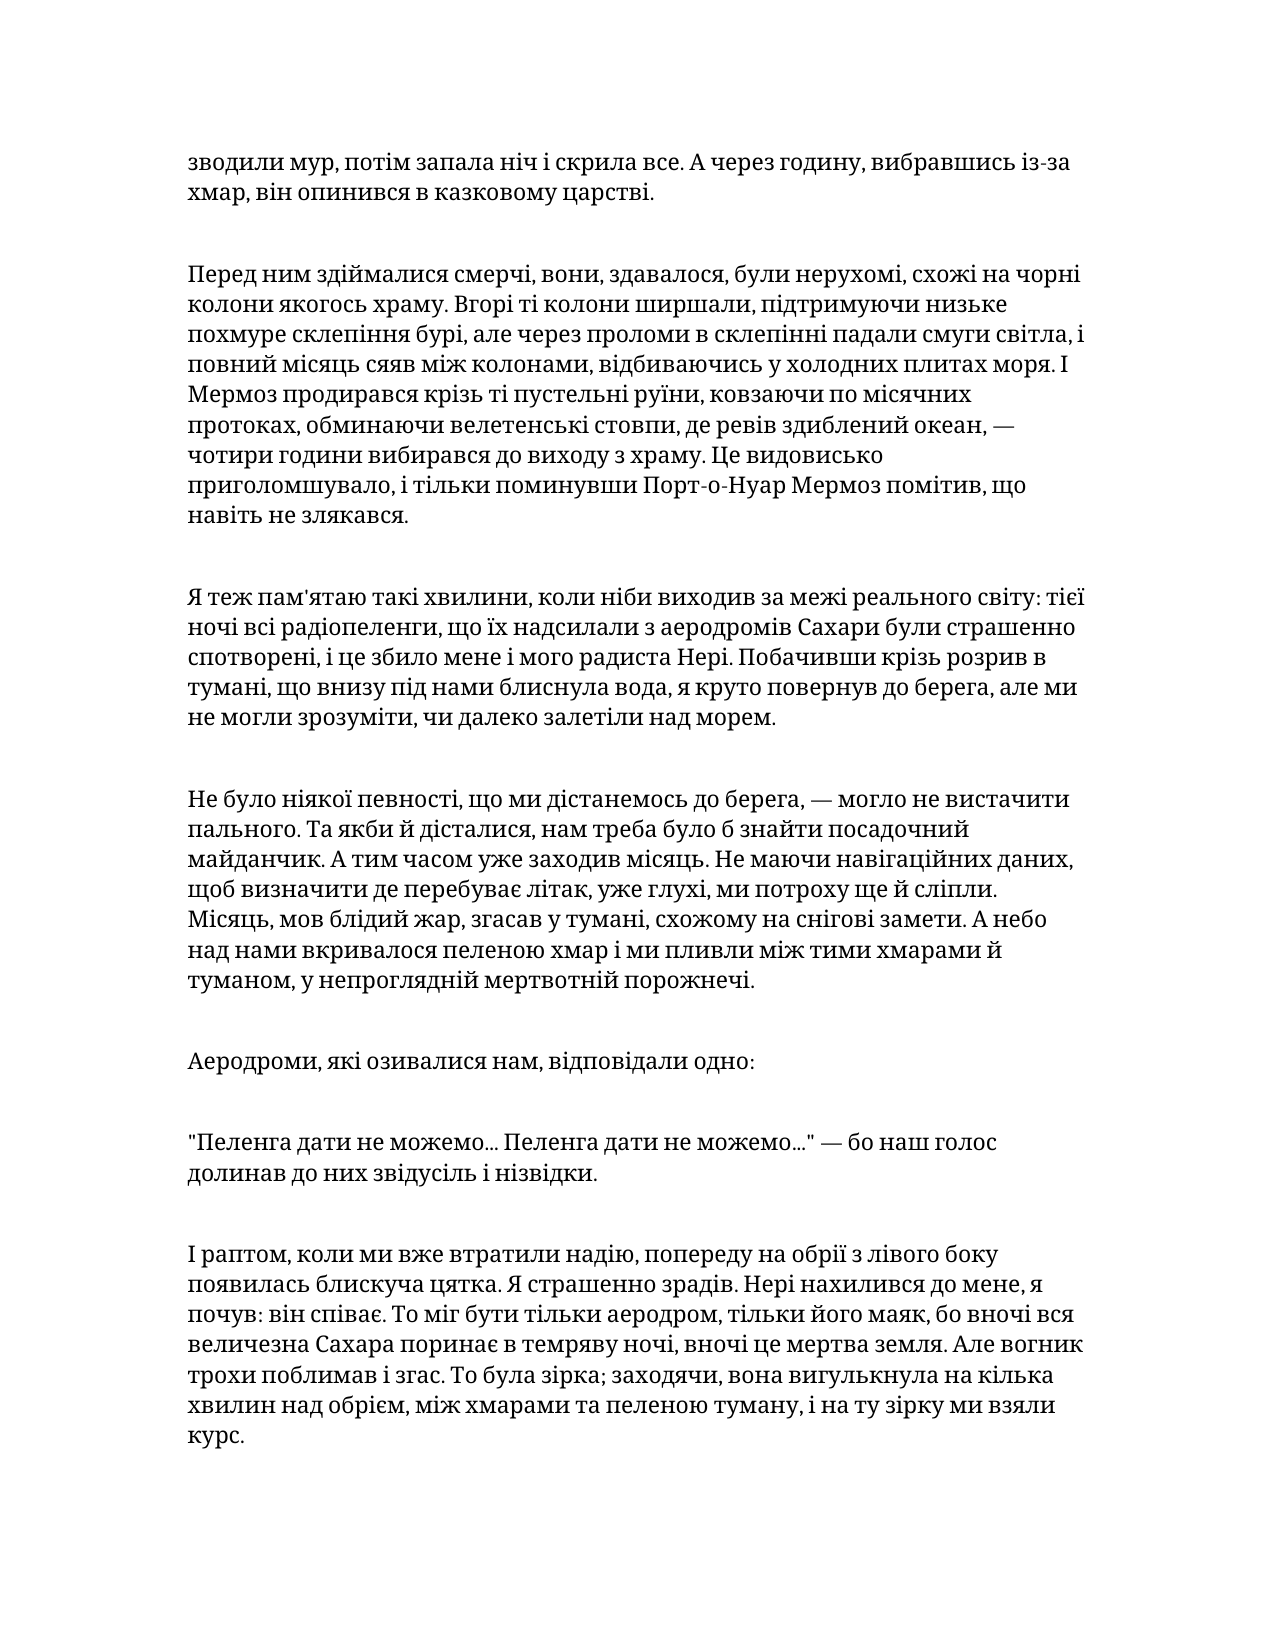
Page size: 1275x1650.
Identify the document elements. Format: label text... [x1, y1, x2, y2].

text І раптом, коли ми вже втратили надію, попереду на обрії з лівого боку появилась блискуча цятка. Я страшенно зрадів. Нері нахилився до мене, я почув: він співає. То міг бути тільки аеродром, тільки його маяк, бо вночі вся величезна Сахара поринає в темряву ночі, вночі це мертва земля. Але вогник трохи поблимав і згас. То була зірка; заходячи, вона вигулькнула на кілька хвилин над обрієм, між хмарами та пеленою туману, і на ту зірку ми взяли курс. [187, 1211, 1087, 1449]
text Я теж пам'ятаю такі хвилини, коли ніби виходив за межі реального світу: тієї ночі всі радіопеленги, що їх надсилали з аеродромів Сахари були страшенно спотворені, і це збило мене і мого радиста Нері. Побачивши крізь розрив в тумані, що внизу під нами блиснула вода, я круто повернув до берега, але ми не могли зрозуміти, чи далеко залетіли над морем. [187, 554, 1087, 732]
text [187, 150, 1087, 207]
text Перед ним здіймалися смерчі, вони, здавалося, були нерухомі, схожі на чорні колони якогось храму. Вгорі ті колони ширшали, підтримуючи низьке похмуре склепіння бурі, але через проломи в склепінні падали смуги світла, і повний місяць сяяв між колонами, відбиваючись у холодних плитах моря. І Мермоз продирався крізь ті пустельні руїни, ковзаючи по місячних протоках, обминаючи велетенські стовпи, де ревів здиблений океан, — чотири години вибирався до виходу з храму. Це видовисько приголомшувало, і тільки поминувши Порт-о-Нуар Мермоз помітив, що навіть не злякався. [187, 231, 1087, 529]
text "Пеленга дати не можемо... Пеленга дати не можемо..." — бо наш голос долинав до них звідусіль і нізвідки. [187, 1100, 1087, 1187]
text Не було ніякої певності, що ми дістанемось до берега, — могло не вистачити пального. Та якби й дісталися, нам треба було б знайти посадочний майданчик. А тим часом уже заходив місяць. Не маючи навігаційних даних, щоб визначити де перебуває літак, уже глухі, ми потроху ще й сліпли. Місяць, мов блідий жар, згасав у тумані, схожому на снігові замети. А небо над нами вкривалося пеленою хмар і ми пливли між тими хмарами й туманом, у непроглядній мертвотній порожнечі. [187, 756, 1087, 994]
text Аеродроми, які озивалися нам, відповідали одно: [187, 1019, 1087, 1075]
